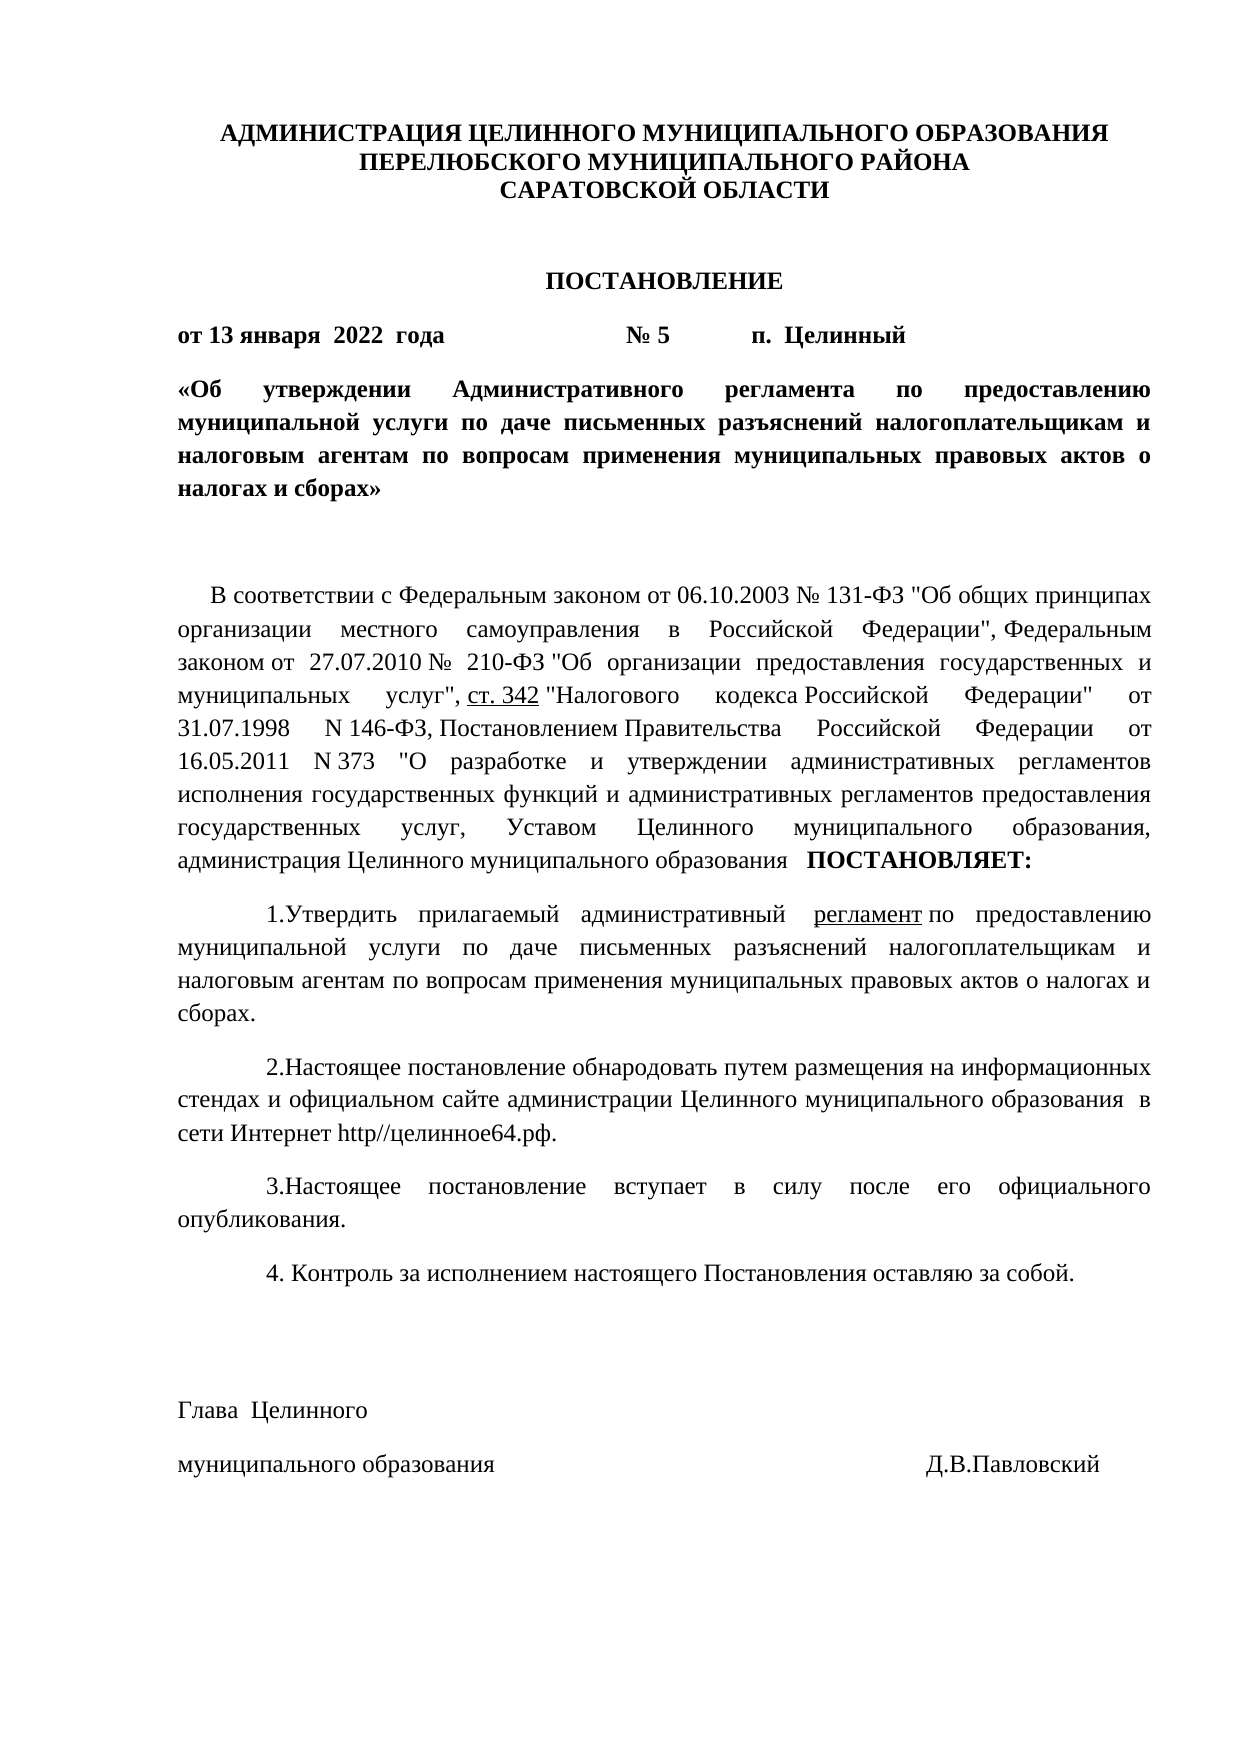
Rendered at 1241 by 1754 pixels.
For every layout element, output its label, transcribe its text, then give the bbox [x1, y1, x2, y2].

text В соответствии с Федеральным законом от 06.10.2003 № 131-ФЗ "Об общих принципах организации местного самоуправления в Российской Федерации", Федеральным законом от 27.07.2010 № 210-ФЗ "Об организации предоставления государственных и муниципальных услуг", ст. 342 "Налогового кодекса Российской Федерации" от 31.07.1998 N 146-ФЗ, Постановлением Правительства Российской Федерации от 16.05.2011 N 373 "О разработке и утверждении административных регламентов исполнения государственных функций и административных регламентов предоставления государственных услуг, Уставом Целинного муниципального образования, администрация Целинного муниципального образования ПОСТАНОВЛЯЕТ: [177, 581, 1152, 873]
text муниципального образования Д.В.Павловский [177, 1449, 1152, 1477]
text 4. Контроль за исполнением настоящего Постановления оставляю за собой. [177, 1258, 1152, 1287]
text АДМИНИСТРАЦИЯ ЦЕЛИННОГО МУНИЦИПАЛЬНОГО ОБРАЗОВАНИЯ [177, 118, 1152, 147]
text ПОСТАНОВЛЕНИЕ [177, 266, 1152, 295]
text САРАТОВСКОЙ ОБЛАСТИ [177, 176, 1152, 204]
text 2.Настоящее постановление обнародовать путем размещения на информационных стендах и официальном сайте администрации Целинного муниципального образования в сети Интернет http//целинное64.рф. [177, 1052, 1152, 1146]
text ПЕРЕЛЮБСКОГО МУНИЦИПАЛЬНОГО РАЙОНА [177, 147, 1152, 176]
text «Об утверждении Административного регламента по предоставлению муниципальной услуги по даче письменных разъяснений налогоплательщикам и налоговым агентам по вопросам применения муниципальных правовых актов о налогах и сборах» [177, 374, 1152, 502]
text от 13 января 2022 года № 5 п. Целинный [177, 320, 1152, 349]
text 1.Утвердить прилагаемый административный регламент по предоставлению муниципальной услуги по даче письменных разъяснений налогоплательщикам и налоговым агентам по вопросам применения муниципальных правовых актов о налогах и сборах. [177, 899, 1152, 1026]
text 3.Настоящее постановление вступает в силу после его официального опубликования. [177, 1171, 1152, 1233]
text Глава Целинного [177, 1395, 1152, 1423]
